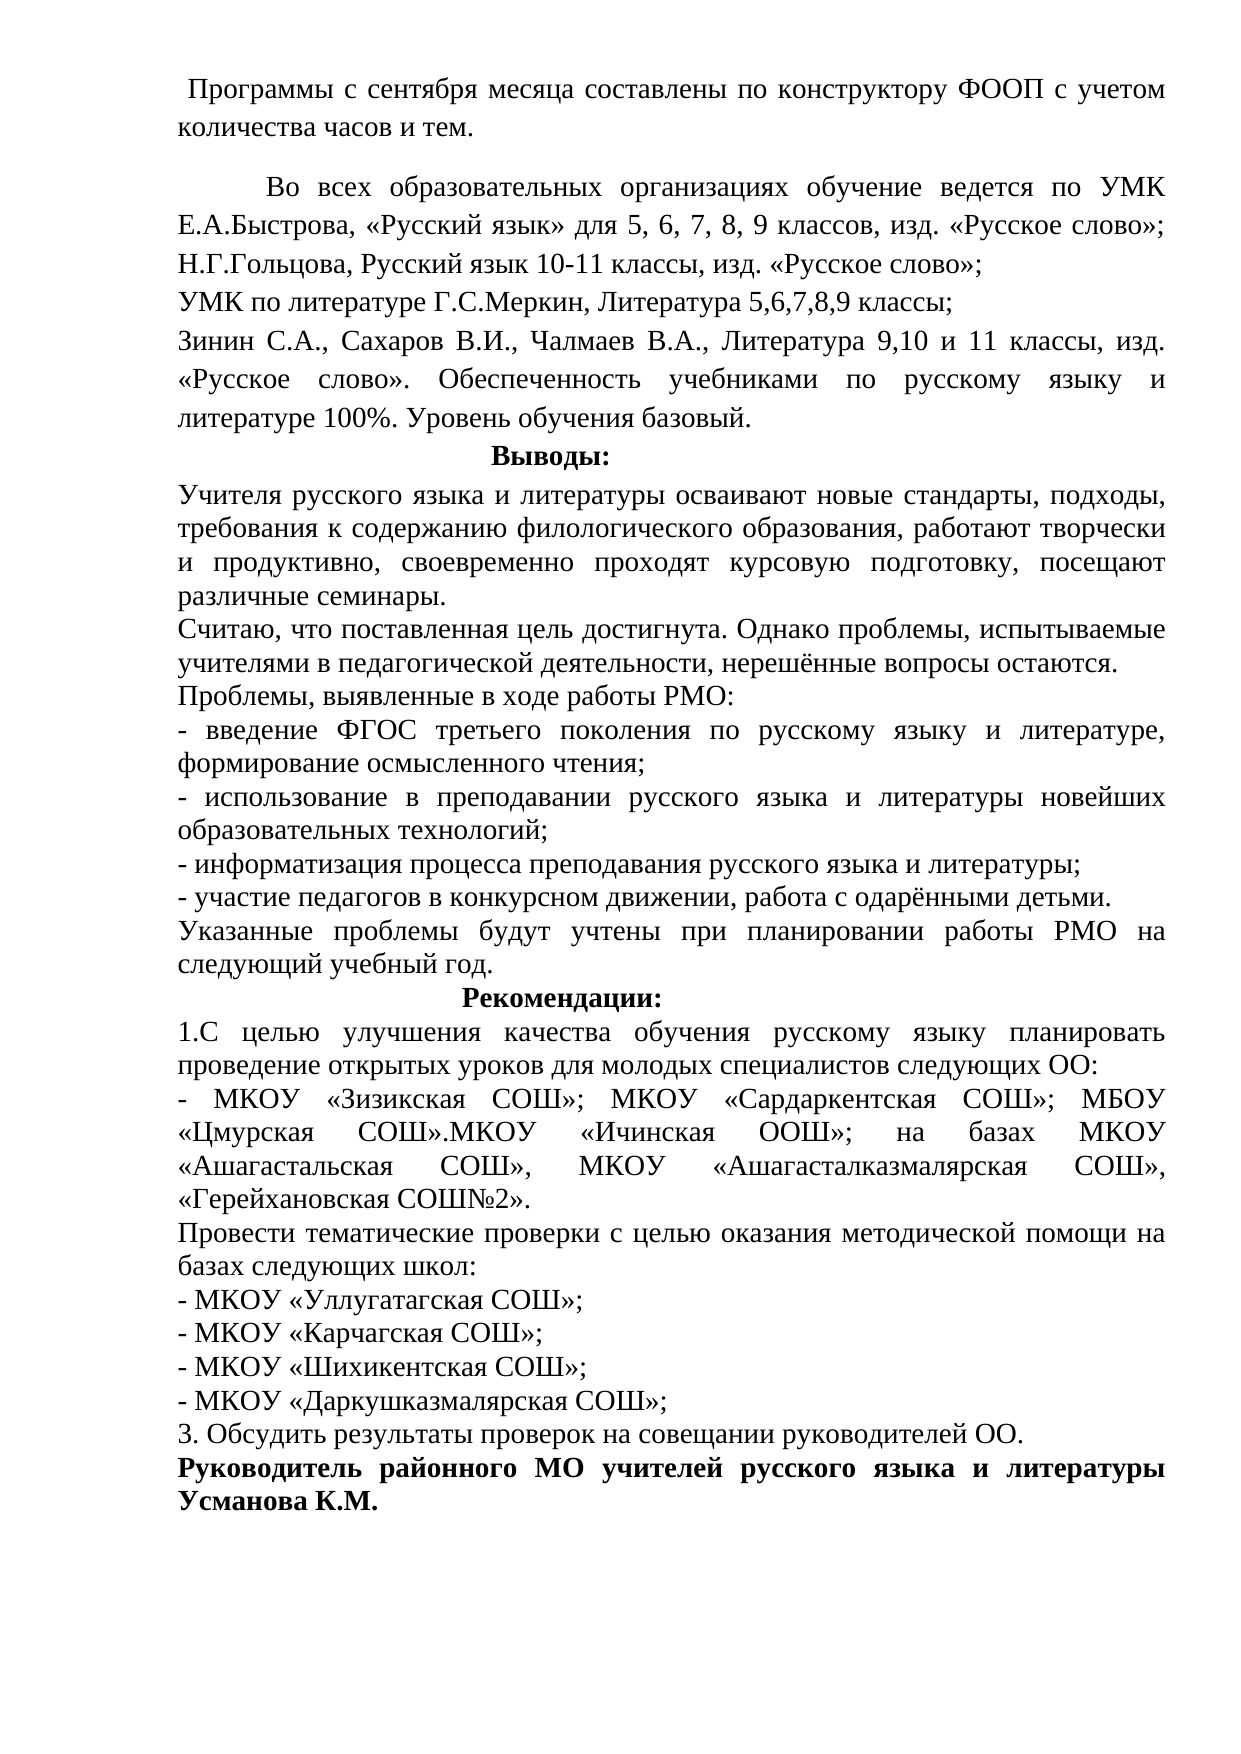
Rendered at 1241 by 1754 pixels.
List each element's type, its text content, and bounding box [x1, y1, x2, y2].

text - МКОУ «Уллугатагская СОШ»; [177, 1282, 1167, 1316]
text Считаю, что поставленная цель достигнута. Однако проблемы, испытываемые учителями в педагогической деятельности, нерешённые вопросы остаются. [177, 611, 1167, 678]
text - использование в преподавании русского языка и литературы новейших образовательных технологий; [177, 779, 1167, 846]
text - МКОУ «Шихикентская СОШ»; [177, 1349, 1167, 1383]
text Руководитель районного МО учителей русского языка и литературы Усманова К.М. [177, 1450, 1167, 1517]
text 3. Обсудить результаты проверок на совещании руководителей ОО. [177, 1416, 1167, 1450]
text 1.С целью улучшения качества обучения русскому языку планировать проведение открытых уроков для молодых специалистов следующих ОО: [177, 1014, 1167, 1081]
text - введение ФГОС третьего поколения по русскому языку и литературе, формирование осмысленного чтения; [177, 712, 1167, 779]
text - информатизация процесса преподавания русского языка и литературы; [177, 846, 1167, 879]
text Программы с сентября месяца составлены по конструктору ФООП с учетом количества часов и тем. [177, 71, 1167, 143]
text - МКОУ «Зизикская СОШ»; МКОУ «Сардаркентская СОШ»; МБОУ «Цмурская СОШ».МКОУ «Ичинская ООШ»; на базах МКОУ «Ашагастальская СОШ», МКОУ «Ашагасталказмалярская СОШ», «Герейхановская СОШ№2». [177, 1081, 1167, 1215]
text Учителя русского языка и литературы осваивают новые стандарты, подходы, требования к содержанию филологического образования, работают творчески и продуктивно, своевременно проходят курсовую подготовку, посещают различные семинары. [177, 477, 1167, 611]
text Провести тематические проверки с целью оказания методической помощи на базах следующих школ: [177, 1215, 1167, 1282]
text Зинин С.А., Сахаров В.И., Чалмаев В.А., Литература 9,10 и 11 классы, изд. «Русское слово». Обеспеченность учебниками по русскому языку и литературе 100%. Уровень обучения базовый. [177, 323, 1167, 433]
text Проблемы, выявленные в ходе работы РМО: [177, 678, 1167, 712]
text - участие педагогов в конкурсном движении, работа с одарёнными детьми. [177, 879, 1167, 913]
text Во всех образовательных организациях обучение ведется по УМК Е.А.Быстрова, «Русский язык» для 5, 6, 7, 8, 9 классов, изд. «Русское слово»; Н.Г.Гольцова, Русский язык 10-11 классы, изд. «Русское слово»; [177, 169, 1167, 279]
text УМК по литературе Г.С.Меркин, Литература 5,6,7,8,9 классы; [177, 284, 1167, 318]
text Рекомендации: [177, 980, 1167, 1014]
text Выводы: [177, 438, 1167, 472]
text - МКОУ «Карчагская СОШ»; [177, 1316, 1167, 1349]
text - МКОУ «Даркушказмалярская СОШ»; [177, 1383, 1167, 1416]
text Указанные проблемы будут учтены при планировании работы РМО на следующий учебный год. [177, 913, 1167, 980]
